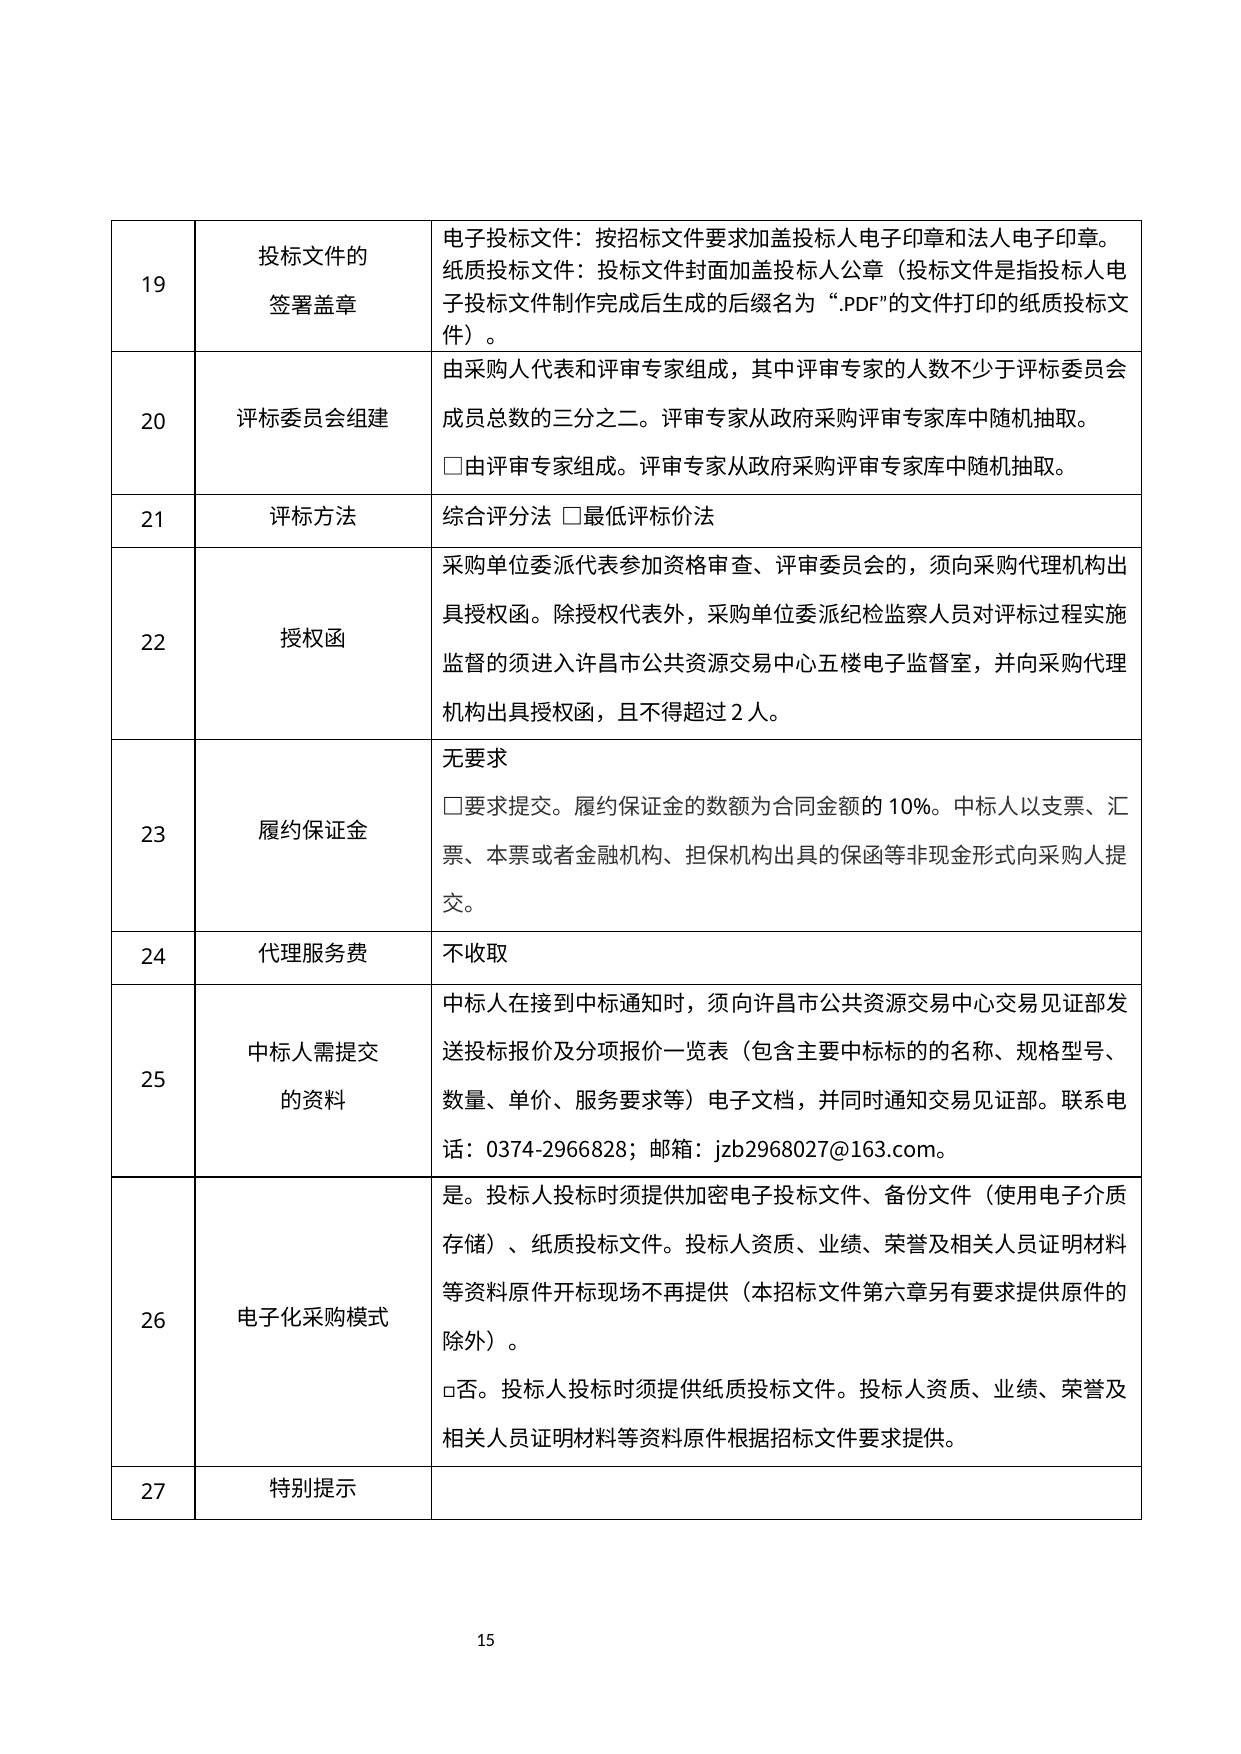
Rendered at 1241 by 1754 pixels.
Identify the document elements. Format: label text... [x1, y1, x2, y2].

table_cell 由采购人代表和评审专家组成，其中评审专家的人数不少于评标委员会成员总数的三分之二。评审专家从政府采购评审专家库中随机抽取。 □由评审专家组成。评审专家从政府采购评审专家库中随机抽取。 [432, 352, 1141, 494]
table_cell 23 [112, 740, 194, 931]
table_cell 不收取 [432, 932, 1141, 984]
table_cell 25 [112, 985, 194, 1176]
table_cell 22 [112, 548, 194, 739]
table_cell 20 [112, 352, 194, 494]
table_cell 电子投标文件：按招标文件要求加盖投标人电子印章和法人电子印章。 纸质投标文件：投标文件封面加盖投标人公章（投标文件是指投标人电子投标文件制作完成后生成的后缀名为“.PDF”的文件打印的纸质投标文件）。 [432, 221, 1141, 351]
table_cell 投标文件的 签署盖章 [196, 221, 431, 351]
table_cell 代理服务费 [196, 932, 431, 984]
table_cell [432, 1467, 1141, 1519]
table_cell 19 [112, 221, 194, 351]
table_cell 是。投标人投标时须提供加密电子投标文件、备份文件（使用电子介质存储）、纸质投标文件。投标人资质、业绩、荣誉及相关人员证明材料等资料原件开标现场不再提供（本招标文件第六章另有要求提供原件的除外）。 □否。投标人投标时须提供纸质投标文件。投标人资质、业绩、荣誉及相关人员证明材料等资料原件根据招标文件要求提供。 [432, 1178, 1141, 1466]
table_cell 中标人需提交 的资料 [196, 985, 431, 1176]
table_cell 21 [112, 495, 194, 547]
table_cell 评标方法 [196, 495, 431, 547]
table_cell 26 [112, 1178, 194, 1466]
table_cell 无要求 □要求提交。履约保证金的数额为合同金额的10%。中标人以支票、汇票、本票或者金融机构、担保机构出具的保函等非现金形式向采购人提交。 [432, 740, 1141, 931]
table_cell 电子化采购模式 [196, 1178, 431, 1466]
table_cell 采购单位委派代表参加资格审查、评审委员会的，须向采购代理机构出具授权函。除授权代表外，采购单位委派纪检监察人员对评标过程实施监督的须进入许昌市公共资源交易中心五楼电子监督室，并向采购代理机构出具授权函，且不得超过2人。 [432, 548, 1141, 739]
table_cell 履约保证金 [196, 740, 431, 931]
table_cell 授权函 [196, 548, 431, 739]
table_cell 综合评分法 □最低评标价法 [432, 495, 1141, 547]
table_cell 特别提示 [196, 1467, 431, 1519]
table_cell 24 [112, 932, 194, 984]
table_cell 中标人在接到中标通知时，须向许昌市公共资源交易中心交易见证部发送投标报价及分项报价一览表（包含主要中标标的的名称、规格型号、数量、单价、服务要求等）电子文档，并同时通知交易见证部。联系电话：0374-2966828；邮箱：jzb2968027@163.com。 [432, 985, 1141, 1176]
table_cell 27 [112, 1467, 194, 1519]
table_cell 评标委员会组建 [196, 352, 431, 494]
